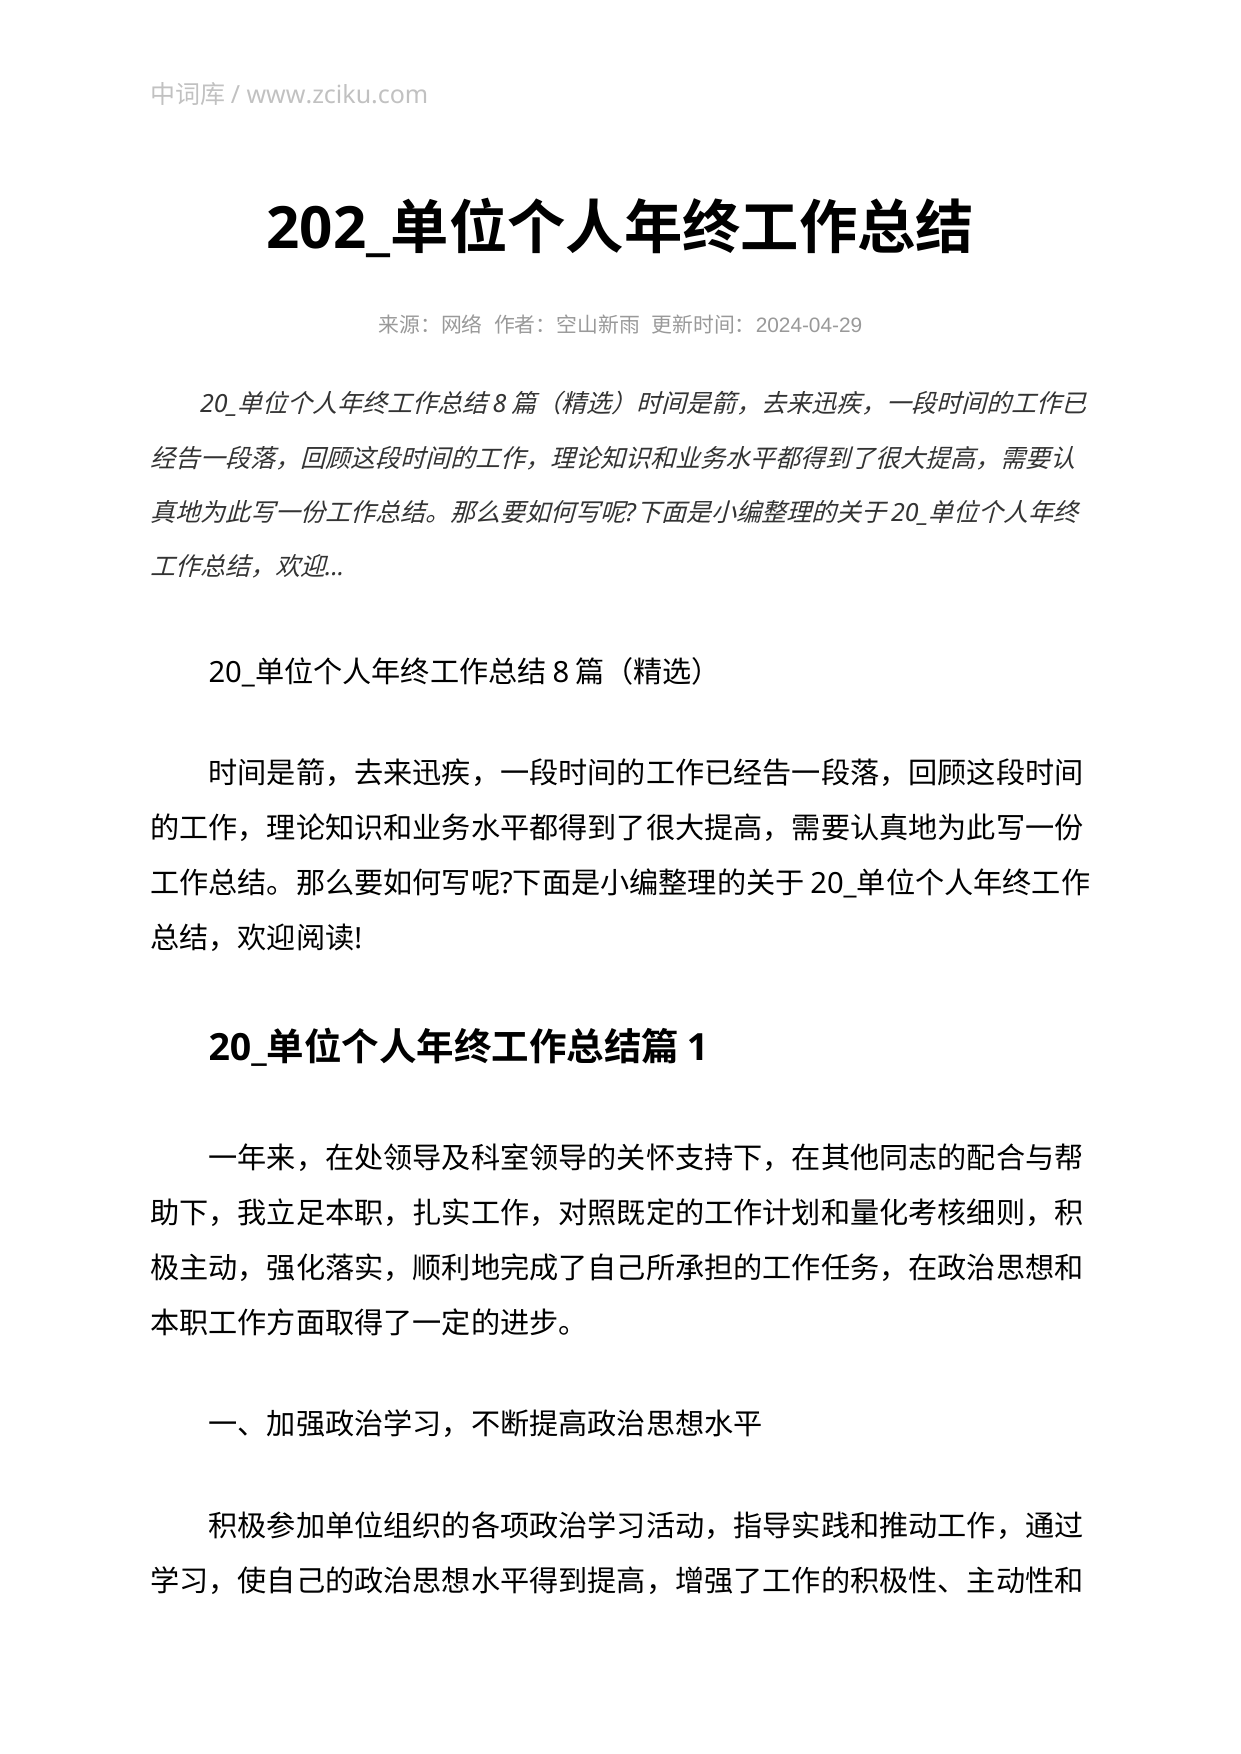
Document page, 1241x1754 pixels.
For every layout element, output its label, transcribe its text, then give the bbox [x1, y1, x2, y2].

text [150, 1503, 1090, 1600]
text 20_单位个人年终工作总结8篇（精选） [150, 648, 1090, 691]
subtitle 202_单位个人年终工作总结 [150, 181, 1090, 266]
text 20_单位个人年终工作总结8篇（精选）时间是箭，去来迅疾，一段时间的工作已经告一段落，回顾这段时间的工作，理论知识和业务水平都得到了很大提高，需要认真地为此写一份工作总结。那么要如何写呢?下面是小编整理的关于20_单位个人年终工作总结，欢迎... [150, 384, 1090, 583]
text 一年来，在处领导及科室领导的关怀支持下，在其他同志的配合与帮助下，我立足本职，扎实工作，对照既定的工作计划和量化考核细则，积极主动，强化落实，顺利地完成了自己所承担的工作任务，在政治思想和本职工作方面取得了一定的进步。 [150, 1134, 1090, 1341]
text 一、加强政治学习，不断提高政治思想水平 [150, 1401, 1090, 1443]
text 时间是箭，去来迅疾，一段时间的工作已经告一段落，回顾这段时间的工作，理论知识和业务水平都得到了很大提高，需要认真地为此写一份工作总结。那么要如何写呢?下面是小编整理的关于20_单位个人年终工作总结，欢迎阅读! [150, 750, 1090, 957]
text 20_单位个人年终工作总结篇1 [150, 1017, 1090, 1071]
text 来源：网络 作者：空山新雨 更新时间：2024-04-29 [150, 313, 1090, 337]
